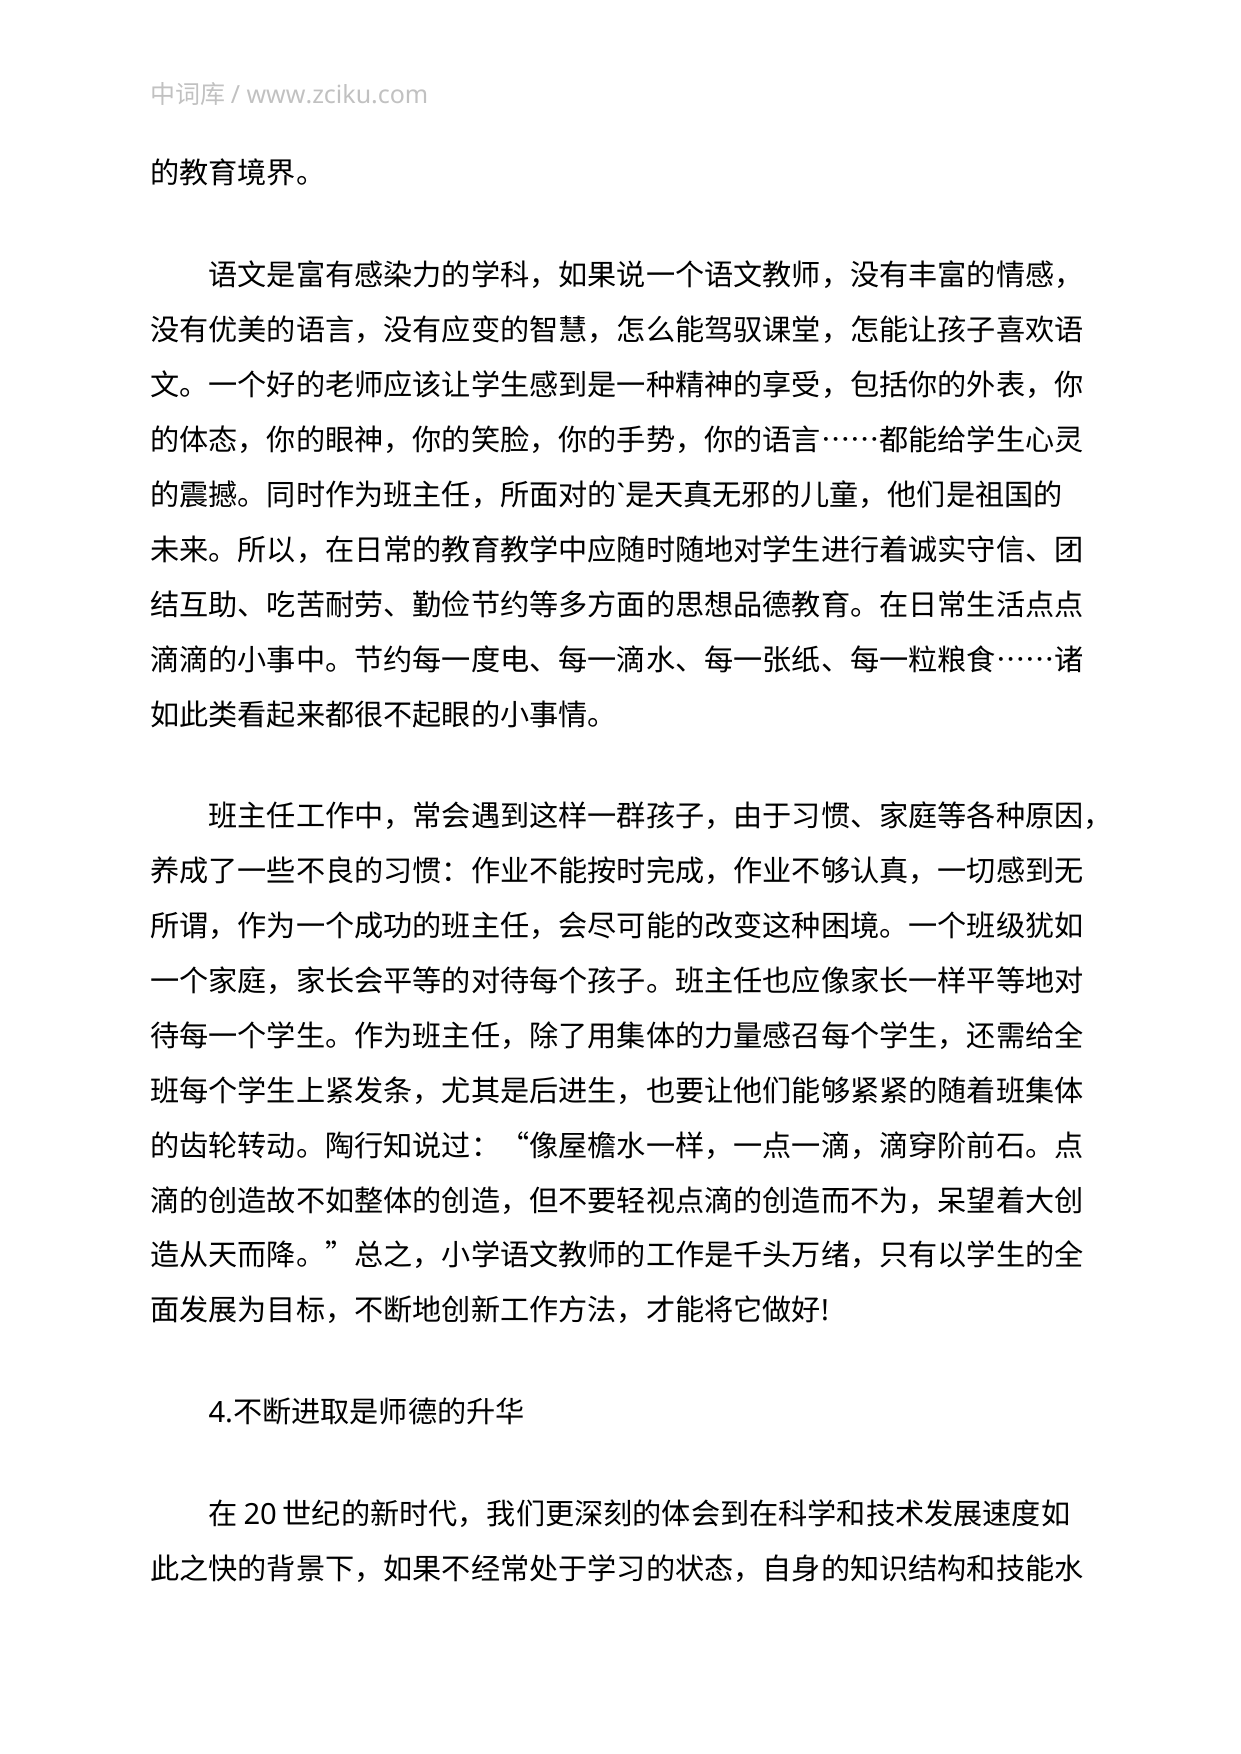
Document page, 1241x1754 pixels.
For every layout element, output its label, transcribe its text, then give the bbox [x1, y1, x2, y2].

text 4.不断进取是师德的升华 [150, 1389, 1090, 1431]
text 班主任工作中，常会遇到这样一群孩子，由于习惯、家庭等各种原因，养成了一些不良的习惯：作业不能按时完成，作业不够认真，一切感到无所谓，作为一个成功的班主任，会尽可能的改变这种困境。一个班级犹如一个家庭，家长会平等的对待每个孩子。班主任也应像家长一样平等地对待每一个学生。作为班主任，除了用集体的力量感召每个学生，还需给全班每个学生上紧发条，尤其是后进生，也要让他们能够紧紧的随着班集体的齿轮转动。陶行知说过：“像屋檐水一样，一点一滴，滴穿阶前石。点滴的创造故不如整体的创造，但不要轻视点滴的创造而不为，呆望着大创造从天而降。”总之，小学语文教师的工作是千头万绪，只有以学生的全面发展为目标，不断地创新工作方法，才能将它做好! [150, 793, 1090, 1329]
text 语文是富有感染力的学科，如果说一个语文教师，没有丰富的情感，没有优美的语言，没有应变的智慧，怎么能驾驭课堂，怎能让孩子喜欢语文。一个好的老师应该让学生感到是一种精神的享受，包括你的外表，你的体态，你的眼神，你的笑脸，你的手势，你的语言……都能给学生心灵的震撼。同时作为班主任，所面对的`是天真无邪的儿童，他们是祖国的未来。所以，在日常的教育教学中应随时随地对学生进行着诚实守信、团结互助、吃苦耐劳、勤俭节约等多方面的思想品德教育。在日常生活点点滴滴的小事中。节约每一度电、每一滴水、每一张纸、每一粒粮食……诸如此类看起来都很不起眼的小事情。 [150, 252, 1090, 733]
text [150, 1491, 1090, 1588]
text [150, 150, 1090, 192]
